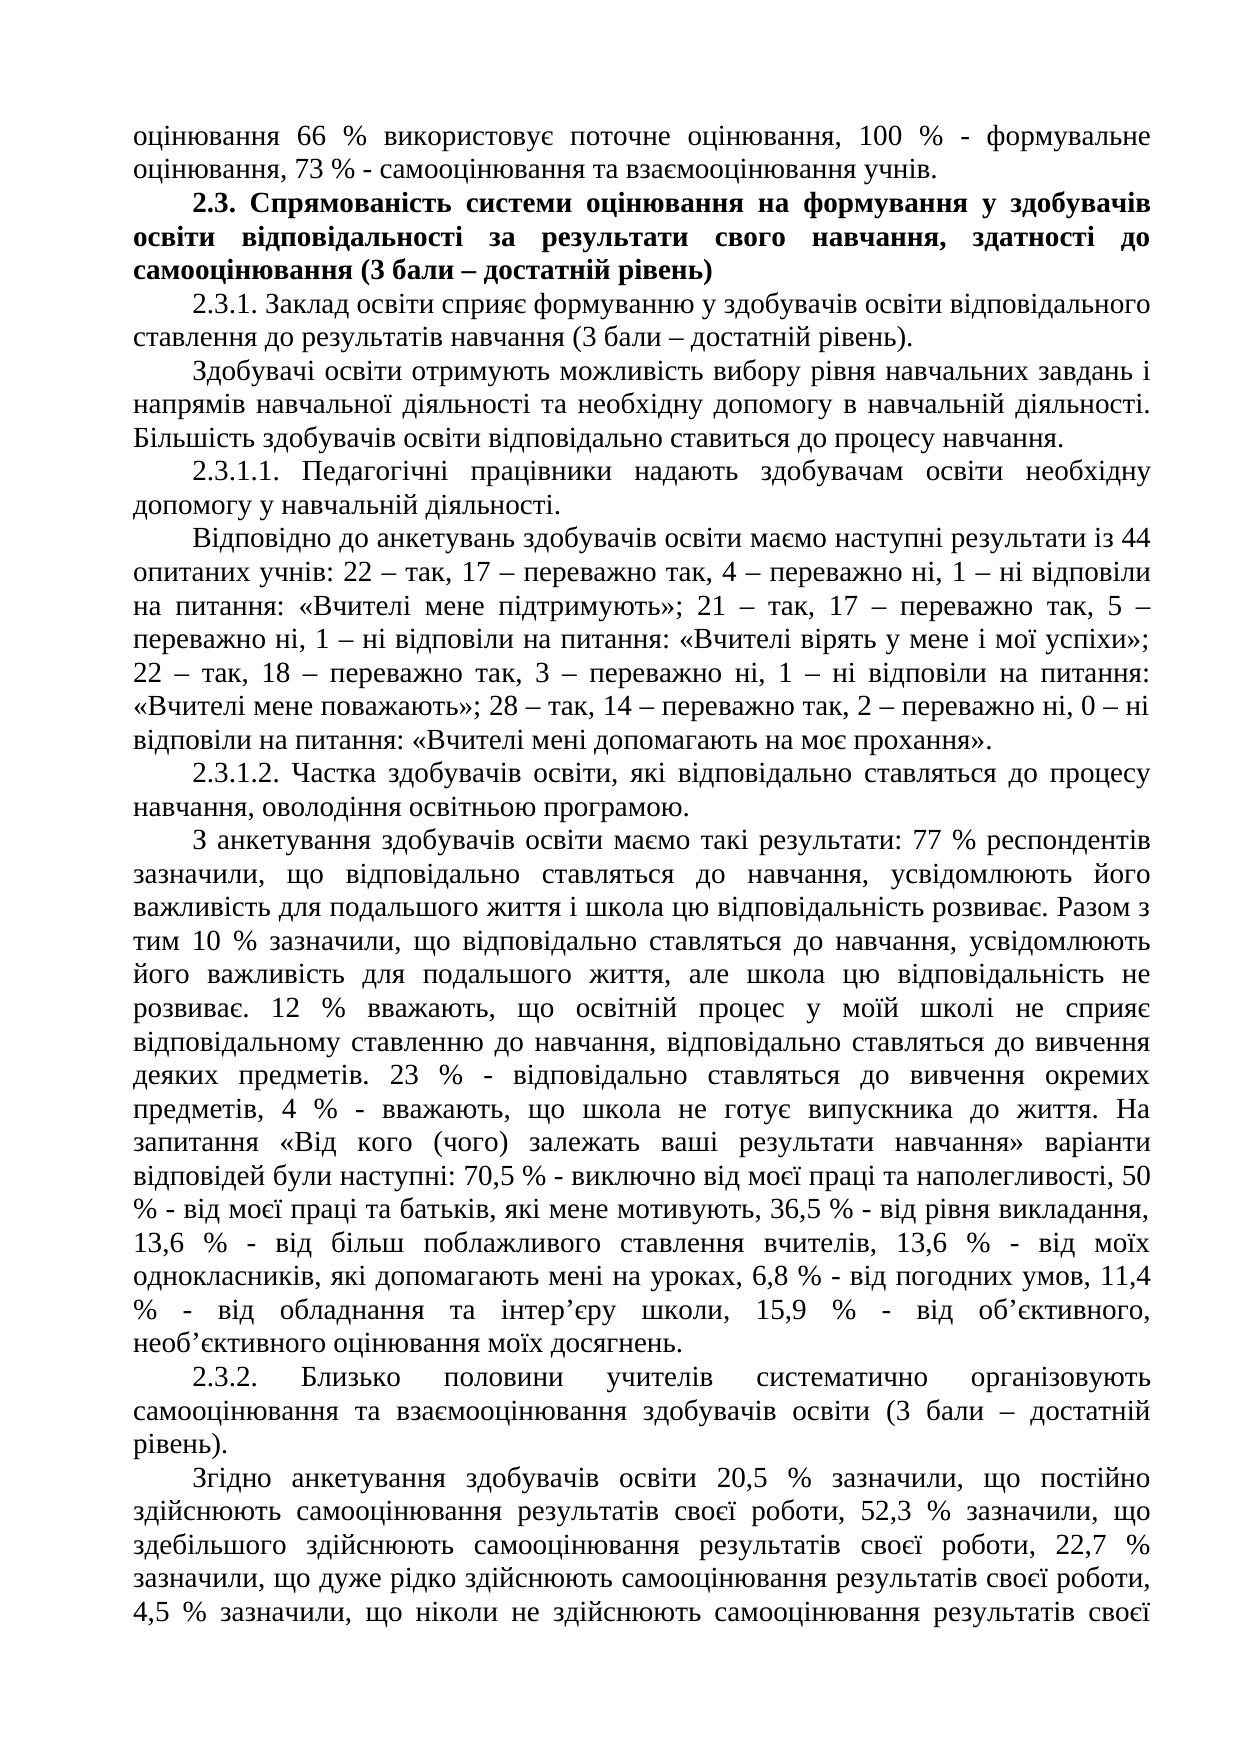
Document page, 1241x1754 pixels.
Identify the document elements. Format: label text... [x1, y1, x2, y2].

text Здобувачі освіти отримують можливість вибору рівня навчальних завдань і напрямів навчальної діяльності та необхідну допомогу в навчальній діяльності. Більшість здобувачів освіти відповідально ставиться до процесу навчання. [133, 353, 1152, 453]
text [133, 1460, 1152, 1627]
text 2.3.1. Заклад освіти сприяє формуванню у здобувачів освіти відповідального ставлення до результатів навчання (3 бали – достатній рівень). [133, 286, 1152, 353]
text 2.3. Спрямованість системи оцінювання на формування у здобувачів освіти відповідальності за результати свого навчання, здатності до самооцінювання (3 бали – достатній рівень) [133, 185, 1152, 286]
text 2.3.2. Близько половини учителів систематично організовують самооцінювання та взаємооцінювання здобувачів освіти (3 бали – достатній рівень). [133, 1359, 1152, 1460]
text 2.3.1.1. Педагогічні працівники надають здобувачам освіти необхідну допомогу у навчальній діяльності. [133, 453, 1152, 521]
text 2.3.1.2. Частка здобувачів освіти, які відповідально ставляться до процесу навчання, оволодіння освітньою програмою. [133, 755, 1152, 822]
text З анкетування здобувачів освіти маємо такі результати: 77 % респондентів зазначили, що відповідально ставляться до навчання, усвідомлюють його важливість для подальшого життя і школа цю відповідальність розвиває. Разом з тим 10 % зазначили, що відповідально ставляться до навчання, усвідомлюють його важливість для подальшого життя, але школа цю відповідальність не розвиває. 12 % вважають, що освітній процес у моїй школі не сприяє відповідальному ставленню до навчання, відповідально ставляться до вивчення деяких предметів. 23 % - відповідально ставляться до вивчення окремих предметів, 4 % - вважають, що школа не готує випускника до життя. На запитання «Від кого (чого) залежать ваші результати навчання» варіанти відповідей були наступні: 70,5 % - виключно від моєї праці та наполегливості, 50 % - від моєї праці та батьків, які мене мотивують, 36,5 % - від рівня викладання, 13,6 % - від більш поблажливого ставлення вчителів, 13,6 % - від моїх однокласників, які допомагають мені на уроках, 6,8 % - від погодних умов, 11,4 % - від обладнання та інтер’єру школи, 15,9 % - від об’єктивного, необ’єктивного оцінювання моїх досягнень. [133, 822, 1152, 1359]
text Відповідно до анкетувань здобувачів освіти маємо наступні результати із 44 опитаних учнів: 22 – так, 17 – переважно так, 4 – переважно ні, 1 – ні відповіли на питання: «Вчителі мене підтримують»; 21 – так, 17 – переважно так, 5 – переважно ні, 1 – ні відповіли на питання: «Вчителі вірять у мене і мої успіхи»; 22 – так, 18 – переважно так, 3 – переважно ні, 1 – ні відповіли на питання: «Вчителі мене поважають»; 28 – так, 14 – переважно так, 2 – переважно ні, 0 – ні відповіли на питання: «Вчителі мені допомагають на моє прохання». [133, 521, 1152, 755]
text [133, 118, 1152, 185]
